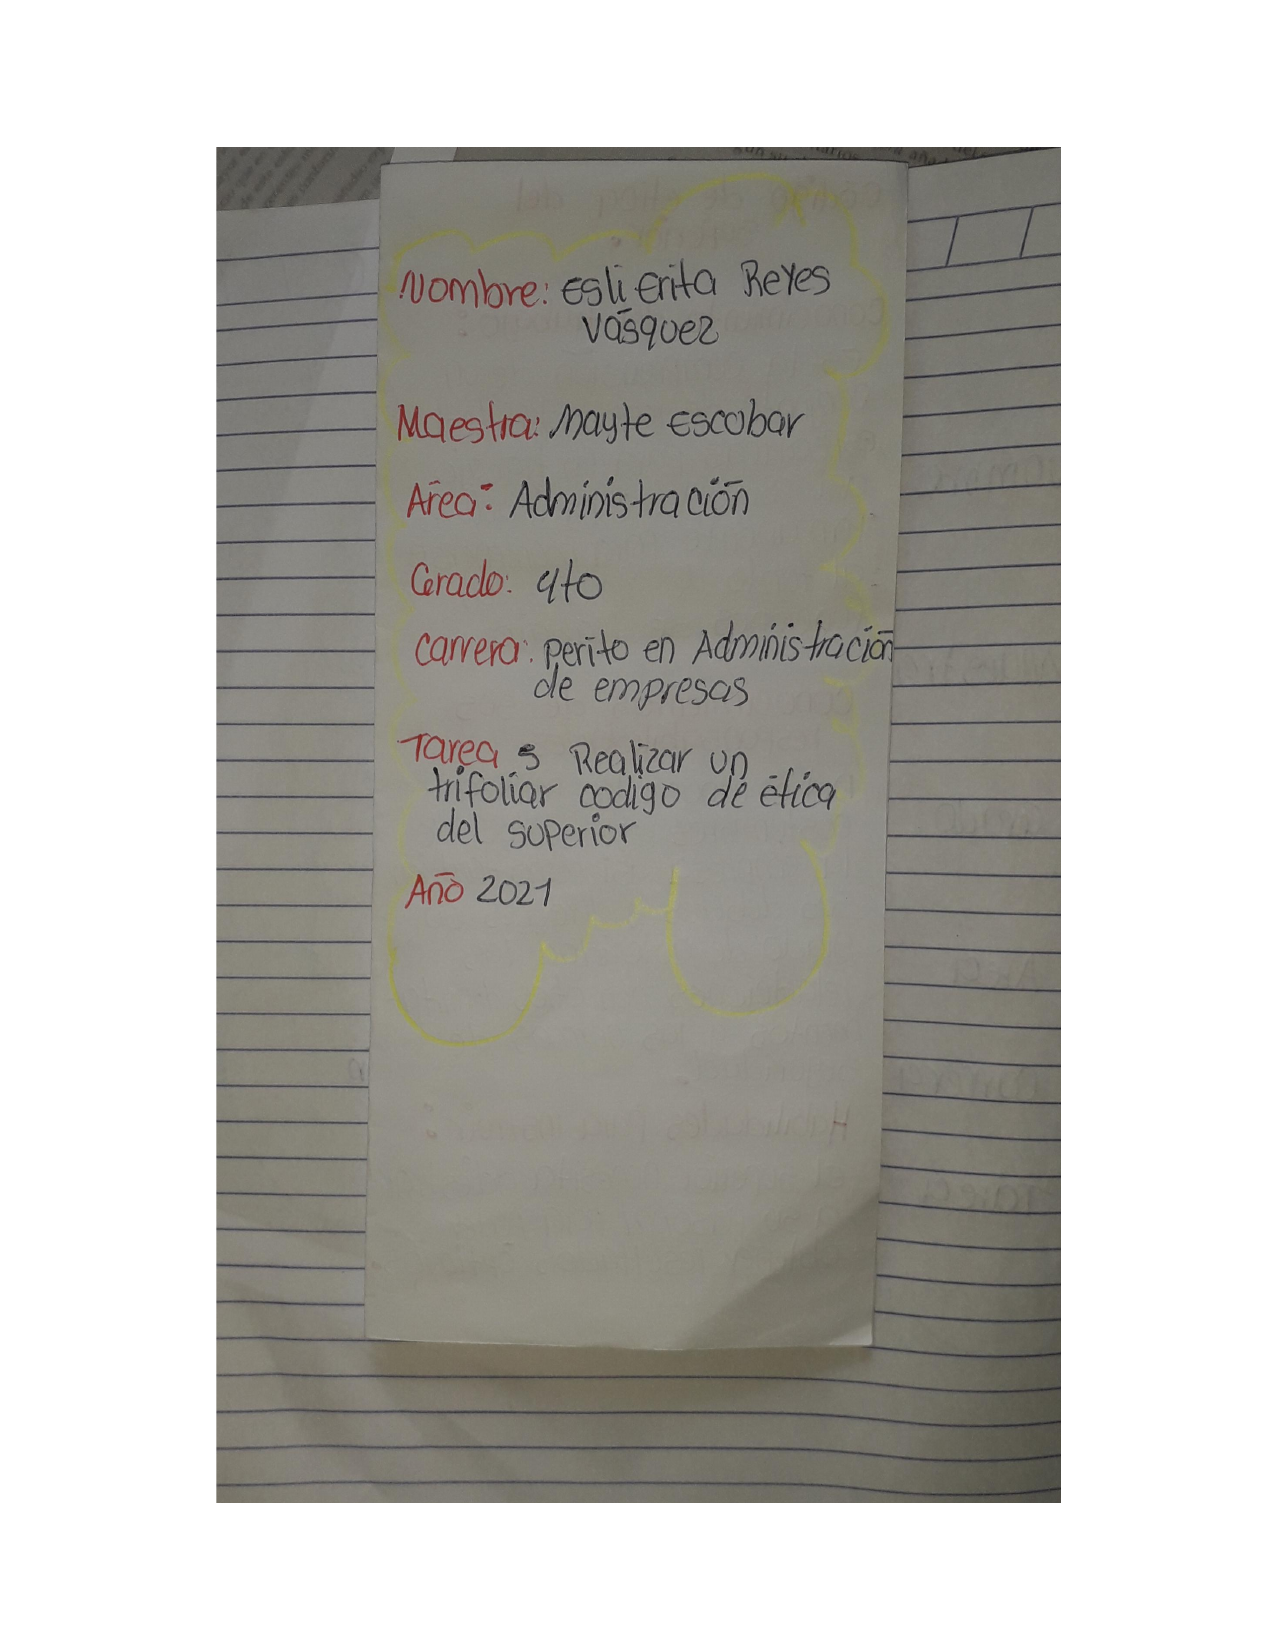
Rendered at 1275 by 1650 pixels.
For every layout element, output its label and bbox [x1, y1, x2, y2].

picture [216, 147, 1061, 1503]
